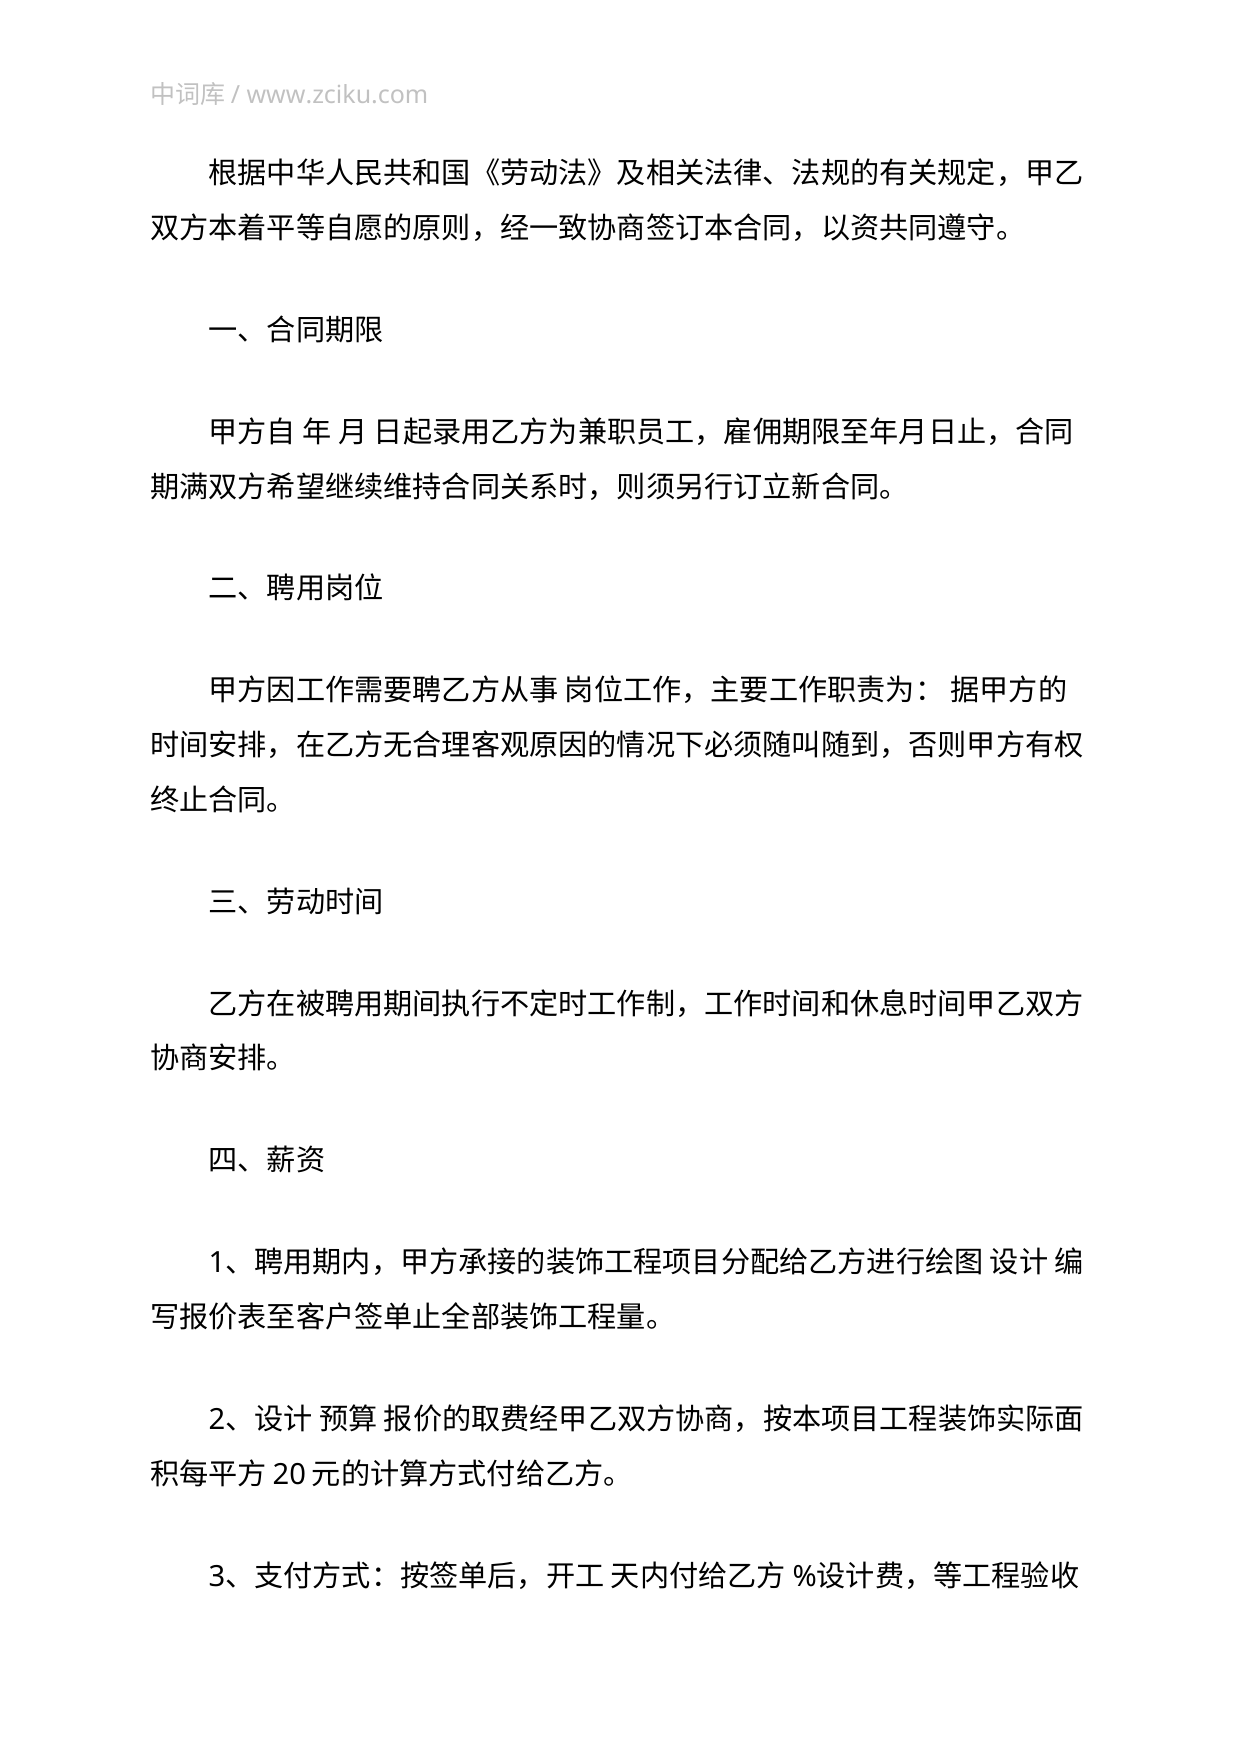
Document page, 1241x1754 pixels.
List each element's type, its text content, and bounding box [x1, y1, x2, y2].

text 根据中华人民共和国《劳动法》及相关法律、法规的有关规定，甲乙双方本着平等自愿的原则，经一致协商签订本合同，以资共同遵守。 [150, 150, 1090, 247]
text 四、薪资 [150, 1137, 1090, 1179]
text 乙方在被聘用期间执行不定时工作制，工作时间和休息时间甲乙双方协商安排。 [150, 980, 1090, 1077]
text 1、聘用期内，甲方承接的装饰工程项目分配给乙方进行绘图 设计 编写报价表至客户签单止全部装饰工程量。 [150, 1239, 1090, 1336]
text 一、合同期限 [150, 307, 1090, 349]
text 二、聘用岗位 [150, 565, 1090, 607]
text 甲方自 年 月 日起录用乙方为兼职员工，雇佣期限至年月日止，合同期满双方希望继续维持合同关系时，则须另行订立新合同。 [150, 408, 1090, 506]
text 甲方因工作需要聘乙方从事 岗位工作，主要工作职责为： 据甲方的时间安排，在乙方无合理客观原因的情况下必须随叫随到，否则甲方有权终止合同。 [150, 667, 1090, 819]
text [150, 1552, 1090, 1595]
text 2、设计 预算 报价的取费经甲乙双方协商，按本项目工程装饰实际面积每平方20元的计算方式付给乙方。 [150, 1395, 1090, 1493]
text 三、劳动时间 [150, 878, 1090, 921]
